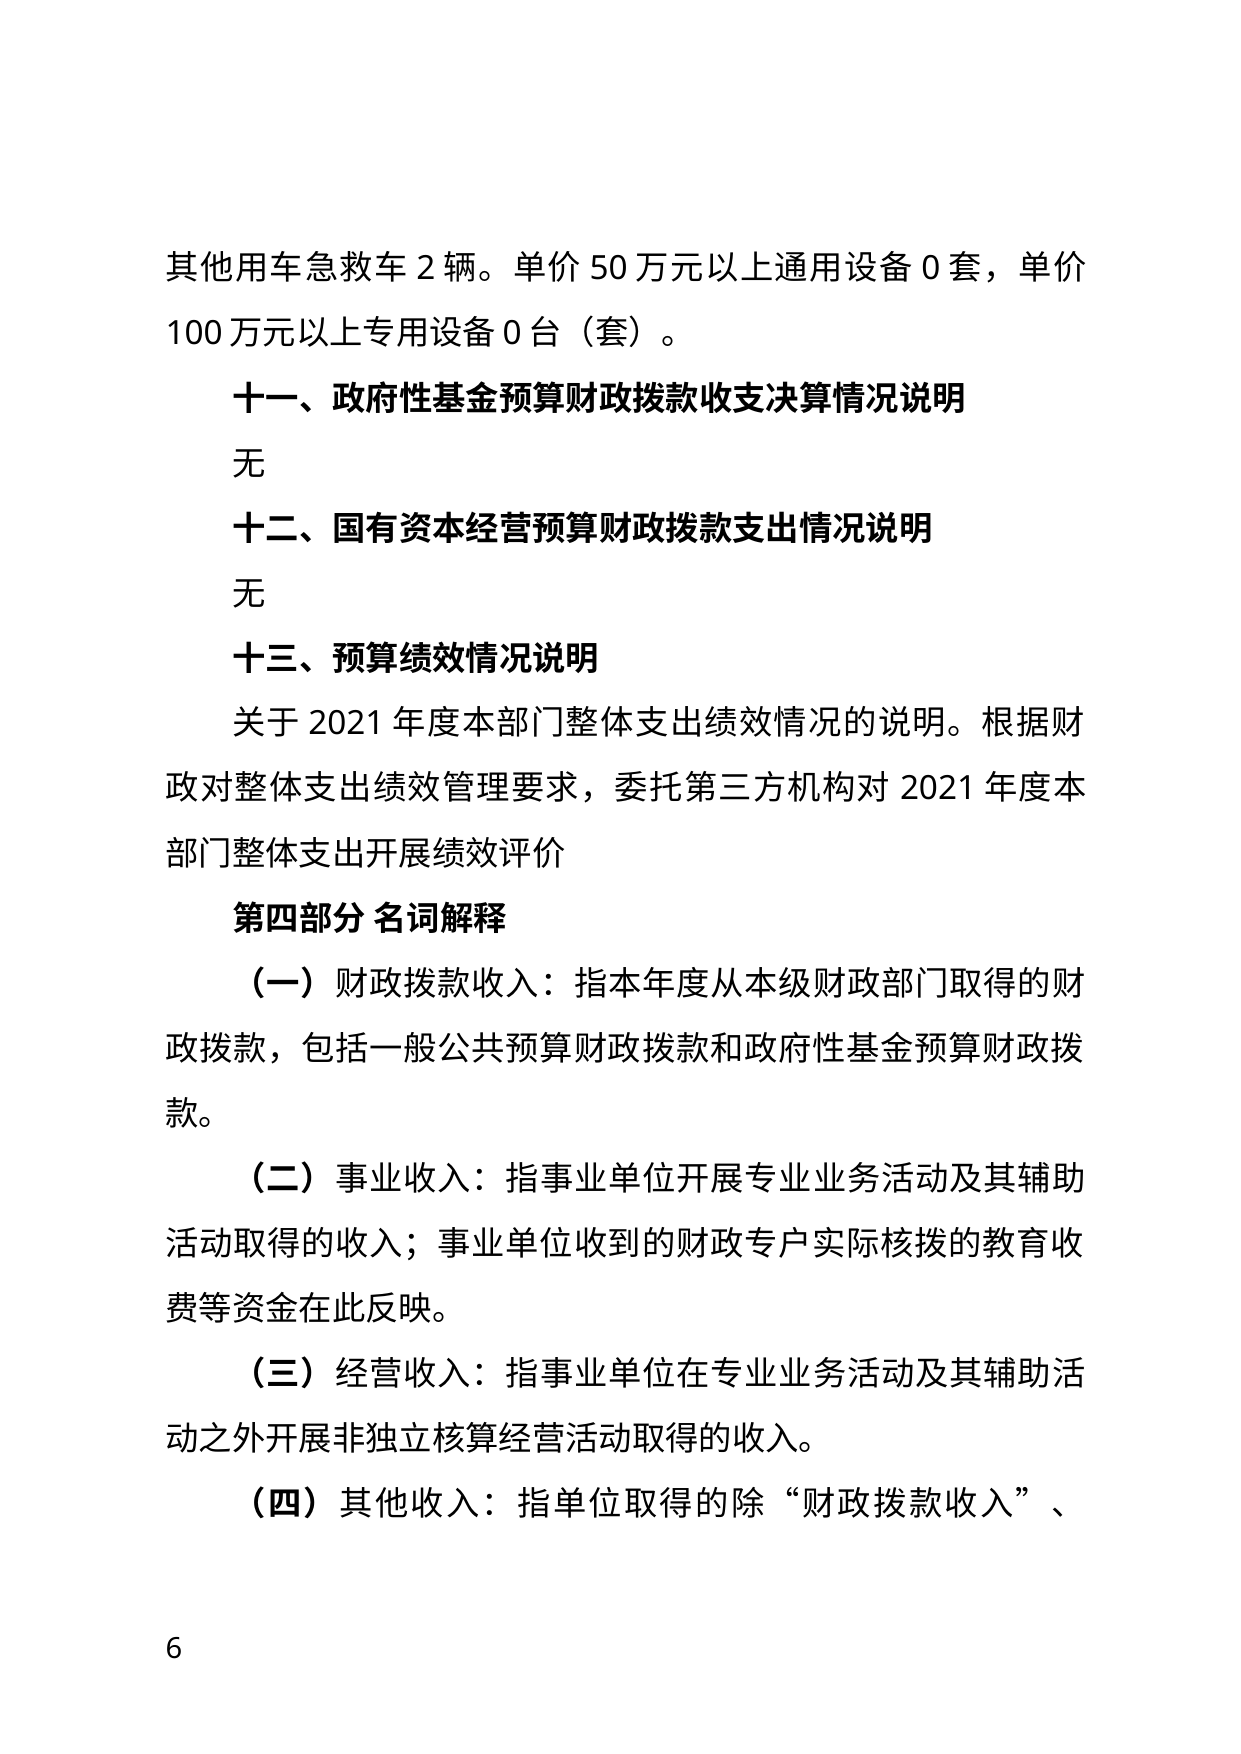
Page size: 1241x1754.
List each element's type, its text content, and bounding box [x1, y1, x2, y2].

text 无 [165, 428, 1087, 493]
text （二）事业收入：指事业单位开展专业业务活动及其辅助活动取得的收入；事业单位收到的财政专户实际核拨的教育收费等资金在此反映。 [165, 1264, 1087, 1338]
text 关于2021年度本部门整体支出绩效情况的说明。根据财政对整体支出绩效管理要求，委托第三方机构对2021年度本部门整体支出开展绩效评价 [165, 809, 1087, 883]
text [165, 1468, 1087, 1533]
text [165, 233, 1087, 363]
text 无 [165, 558, 1087, 623]
text （一）财政拨款收入：指本年度从本级财政部门取得的财政拨款，包括一般公共预算财政拨款和政府性基金预算财政拨款。 [165, 948, 1087, 1021]
text 十一、政府性基金预算财政拨款收支决算情况说明 [165, 363, 1087, 428]
text 十三、预算绩效情况说明 [165, 623, 1087, 688]
text 十二、国有资本经营预算财政拨款支出情况说明 [165, 493, 1087, 558]
text （二）事业收入：指事业单位开展专业业务活动及其辅助活动取得的收入；事业单位收到的财政专户实际核拨的教育收费等资金在此反映。 [165, 1143, 1087, 1216]
text 第四部分 名词解释 [165, 883, 1087, 948]
text （三）经营收入：指事业单位在专业业务活动及其辅助活动之外开展非独立核算经营活动取得的收入。 [165, 1338, 1087, 1468]
text （一）财政拨款收入：指本年度从本级财政部门取得的财政拨款，包括一般公共预算财政拨款和政府性基金预算财政拨款。 [165, 1069, 1087, 1143]
text 关于2021年度本部门整体支出绩效情况的说明。根据财政对整体支出绩效管理要求，委托第三方机构对2021年度本部门整体支出开展绩效评价 [165, 688, 1087, 764]
